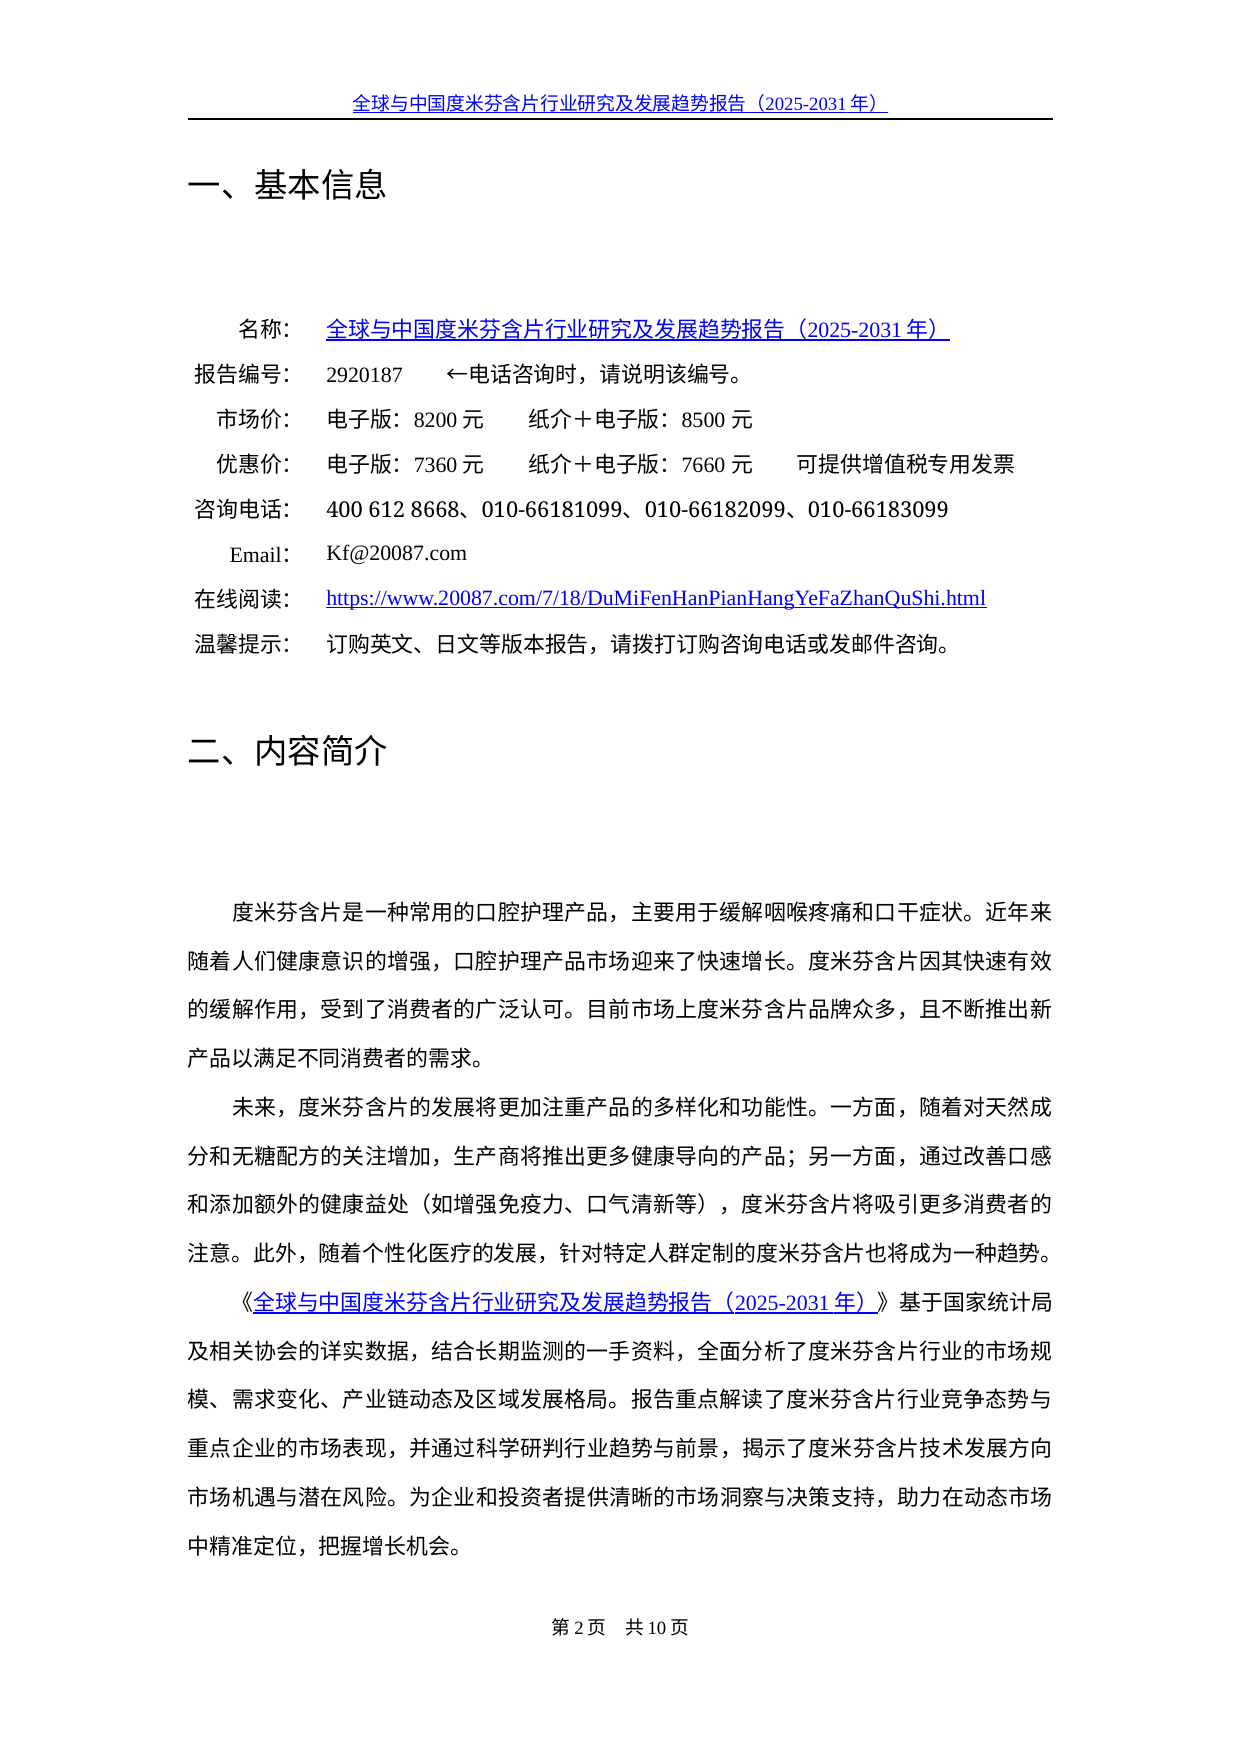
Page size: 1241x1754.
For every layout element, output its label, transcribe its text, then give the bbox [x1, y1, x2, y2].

title 一、基本信息 [187, 150, 1053, 215]
table_cell Email： [167, 537, 315, 582]
title 二、内容简介 [187, 717, 1053, 782]
table_cell 市场价： [167, 402, 315, 447]
table_cell 电子版：8200 元 纸介＋电子版：8500 元 [315, 402, 1073, 447]
table_cell [315, 582, 1073, 627]
table_cell 2920187 ←电话咨询时，请说明该编号。 [315, 357, 1073, 402]
table_cell 在线阅读： [167, 582, 315, 627]
table_cell 电子版：7360 元 纸介＋电子版：7660 元 可提供增值税专用发票 [315, 447, 1073, 492]
table_cell 咨询电话： [167, 492, 315, 537]
table_header 名称： [167, 312, 315, 357]
table_cell 400 612 8668、010-66181099、010-66182099、010-66183099 [315, 492, 1073, 537]
table_cell 订购英文、日文等版本报告，请拨打订购咨询电话或发邮件咨询。 [315, 627, 1073, 672]
table_cell 报告编号： [167, 357, 315, 402]
table_cell 温馨提示： [167, 627, 315, 672]
table_cell Kf@20087.com [315, 537, 1073, 582]
table_cell 优惠价： [167, 447, 315, 492]
table_header 全球与中国度米芬含片行业研究及发展趋势报告（2025-2031年） [315, 312, 1073, 357]
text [187, 894, 1053, 1561]
